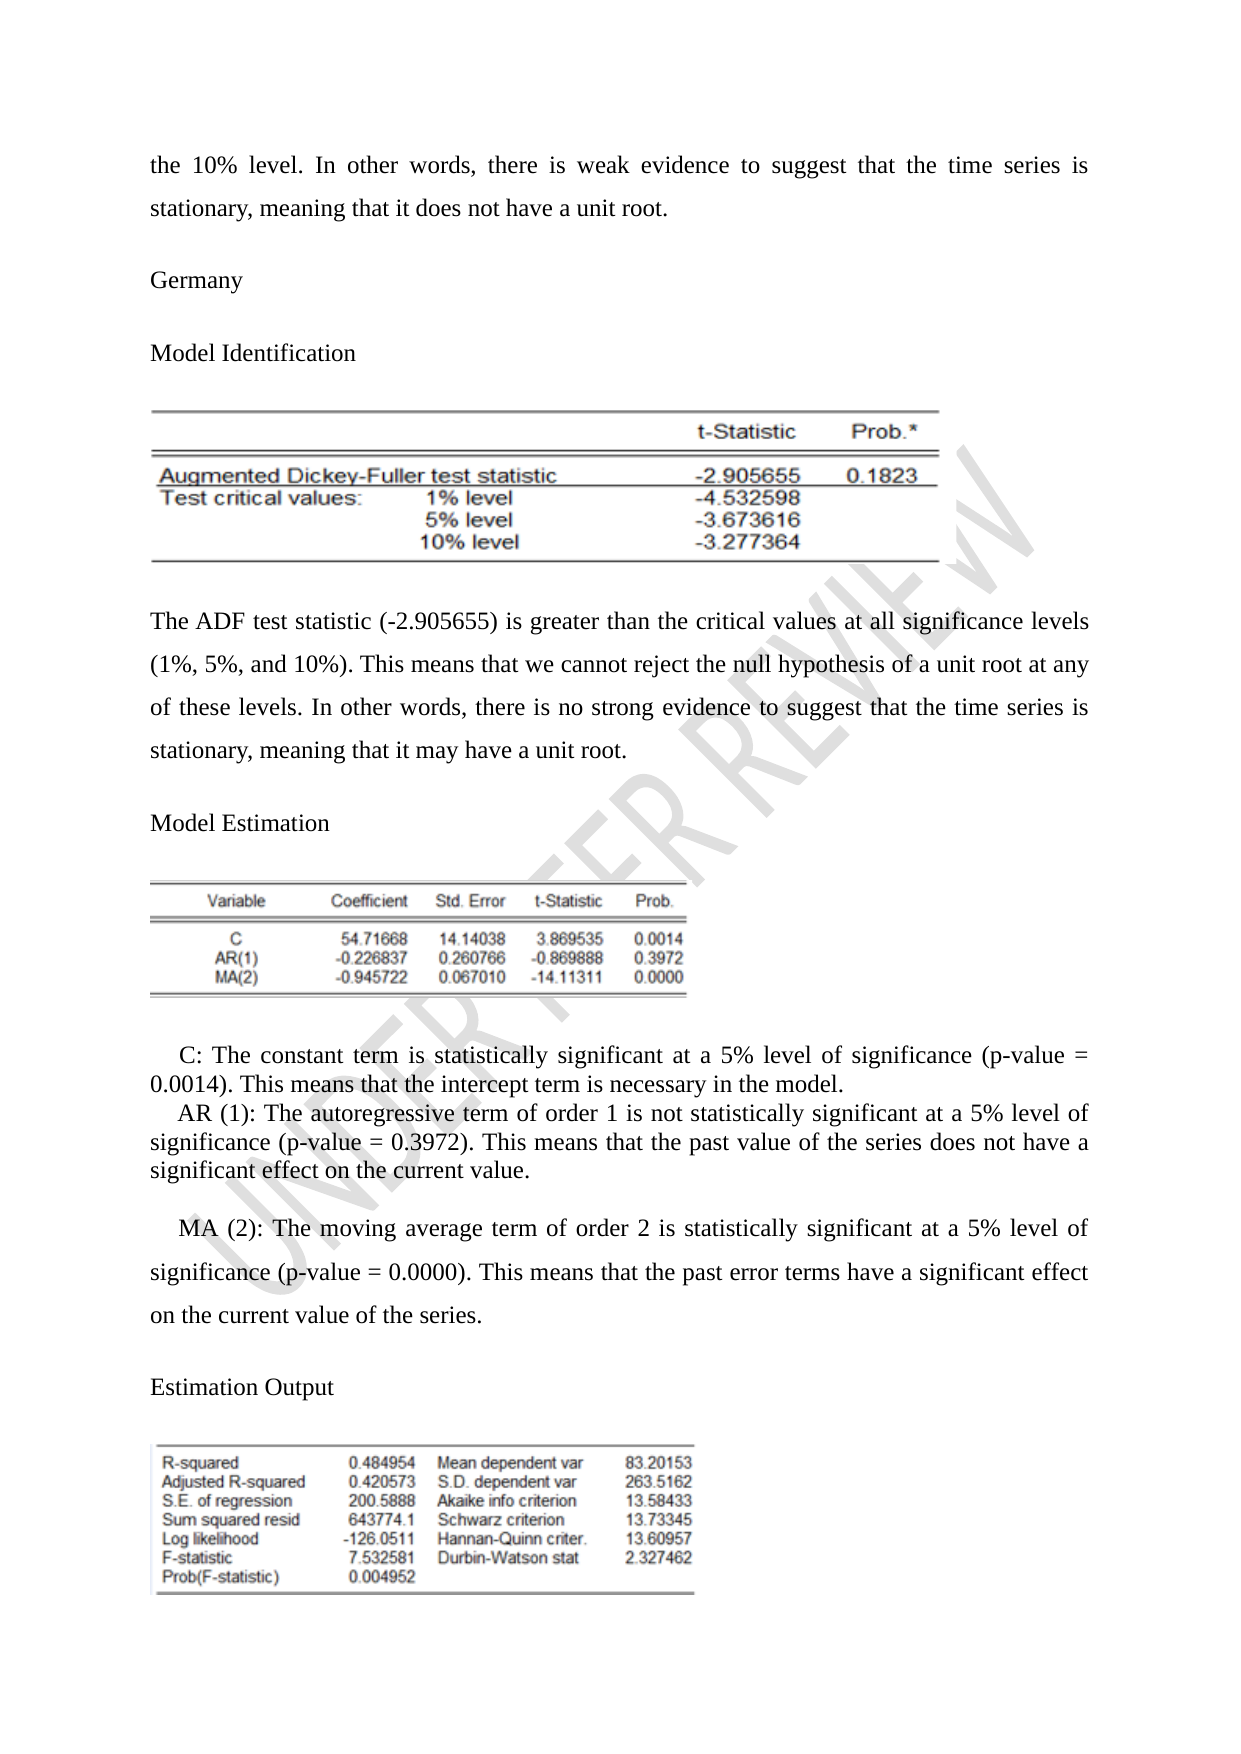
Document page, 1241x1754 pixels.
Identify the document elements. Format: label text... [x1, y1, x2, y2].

text Estimation Output [150, 1372, 1090, 1401]
text  MA (2): The moving average term of order 2 is statistically significant at a 5% level of significance (p-value = 0.0000). This means that the past error terms have a significant effect on the current value of the series. [150, 1213, 1090, 1328]
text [150, 150, 1090, 222]
picture [150, 410, 957, 564]
text  C: The constant term is statistically significant at a 5% level of significance (p-value = 0.0014). This means that the intercept term is necessary in the model. [150, 1041, 1090, 1098]
picture [150, 880, 693, 998]
text Model Estimation [150, 808, 1090, 837]
picture [150, 1444, 707, 1595]
text Germany [150, 265, 1090, 294]
text The ADF test statistic (-2.905655) is greater than the critical values at all significance levels (1%, 5%, and 10%). This means that we cannot reject the null hypothesis of a unit root at any of these levels. In other words, there is no strong evidence to suggest that the time series is stationary, meaning that it may have a unit root. [150, 606, 1090, 764]
text Model Identification [150, 338, 1090, 366]
text  AR (1): The autoregressive term of order 1 is not statistically significant at a 5% level of significance (p-value = 0.3972). This means that the past value of the series does not have a significant effect on the current value. [150, 1098, 1090, 1184]
